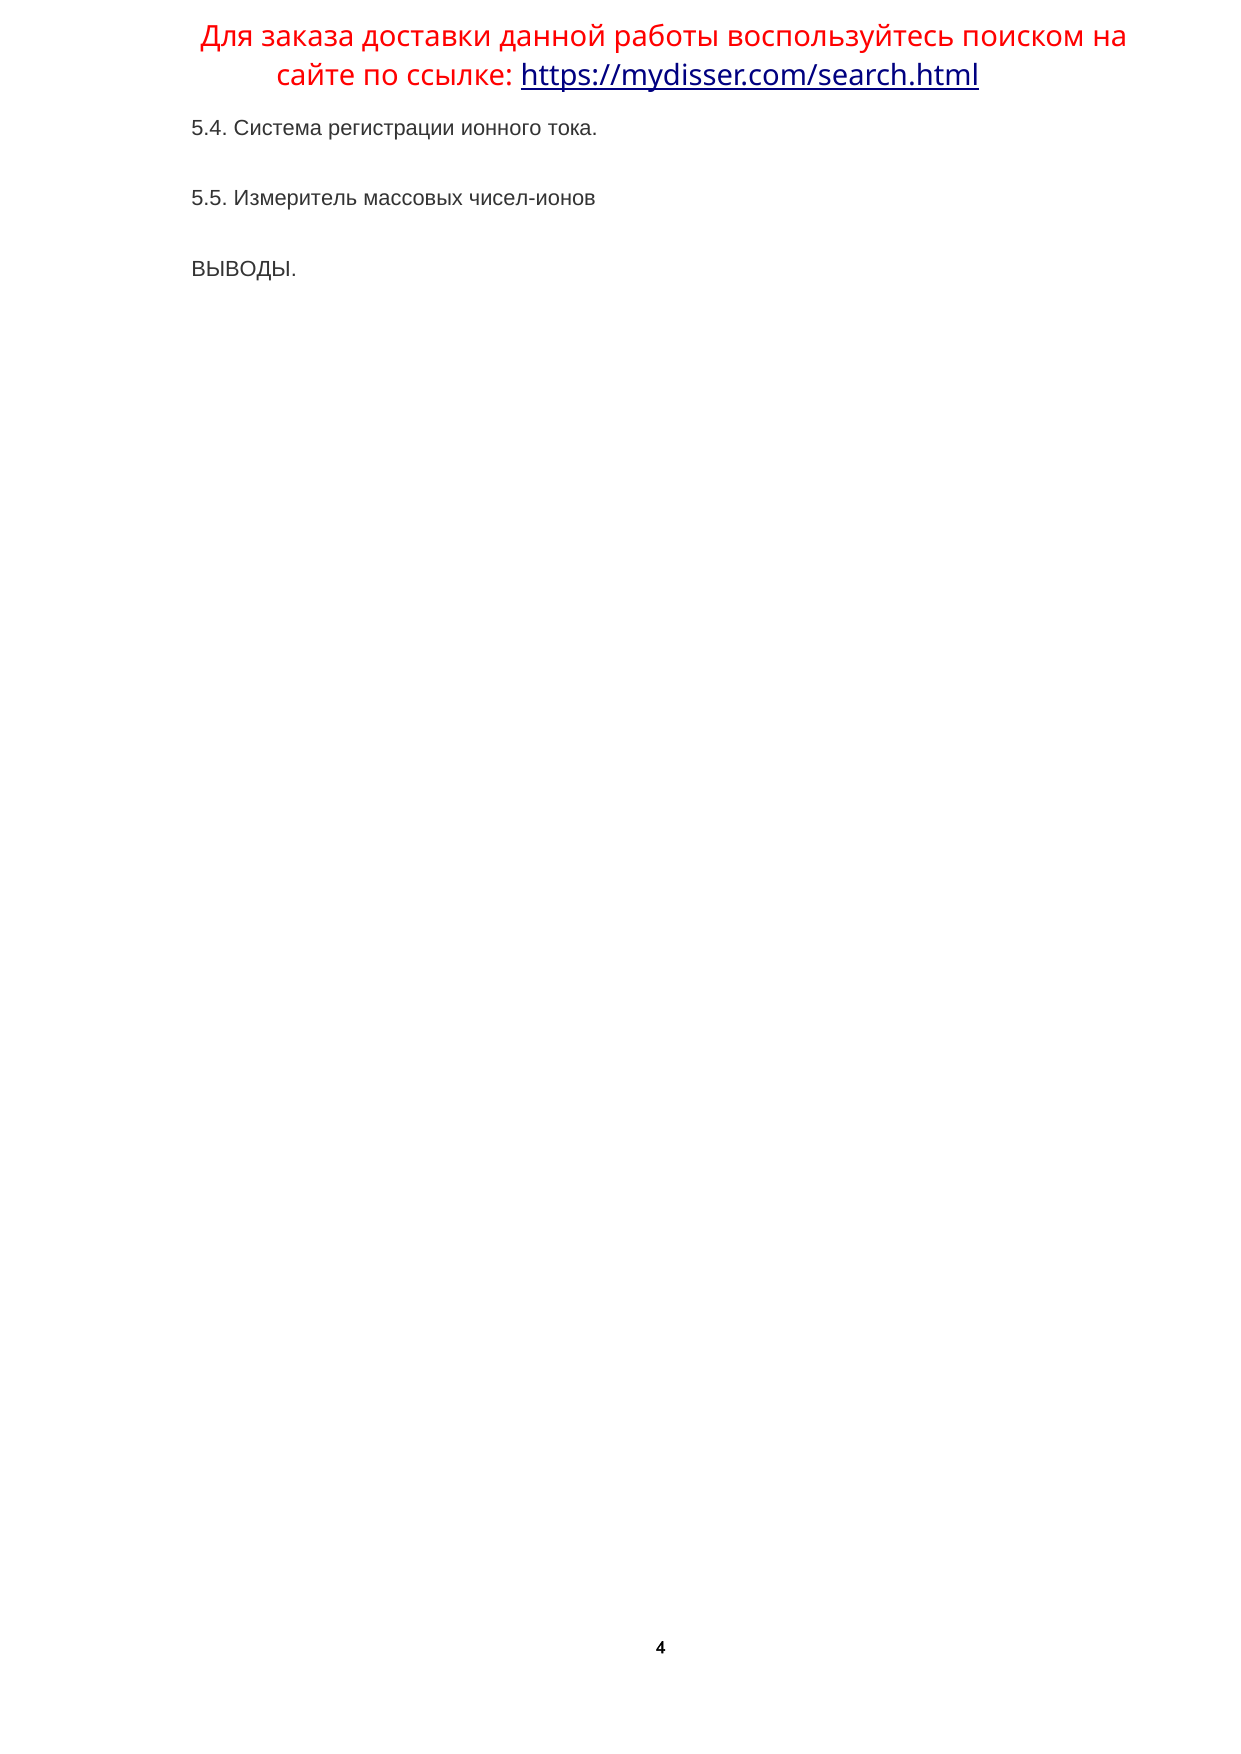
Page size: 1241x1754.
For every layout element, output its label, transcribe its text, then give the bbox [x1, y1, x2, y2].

text 5.5. Измеритель массовых чисел-ионов [103, 185, 1152, 211]
text ВЫВОДЫ. [103, 256, 1152, 281]
text 5.4. Система регистрации ионного тока. [103, 115, 1152, 140]
